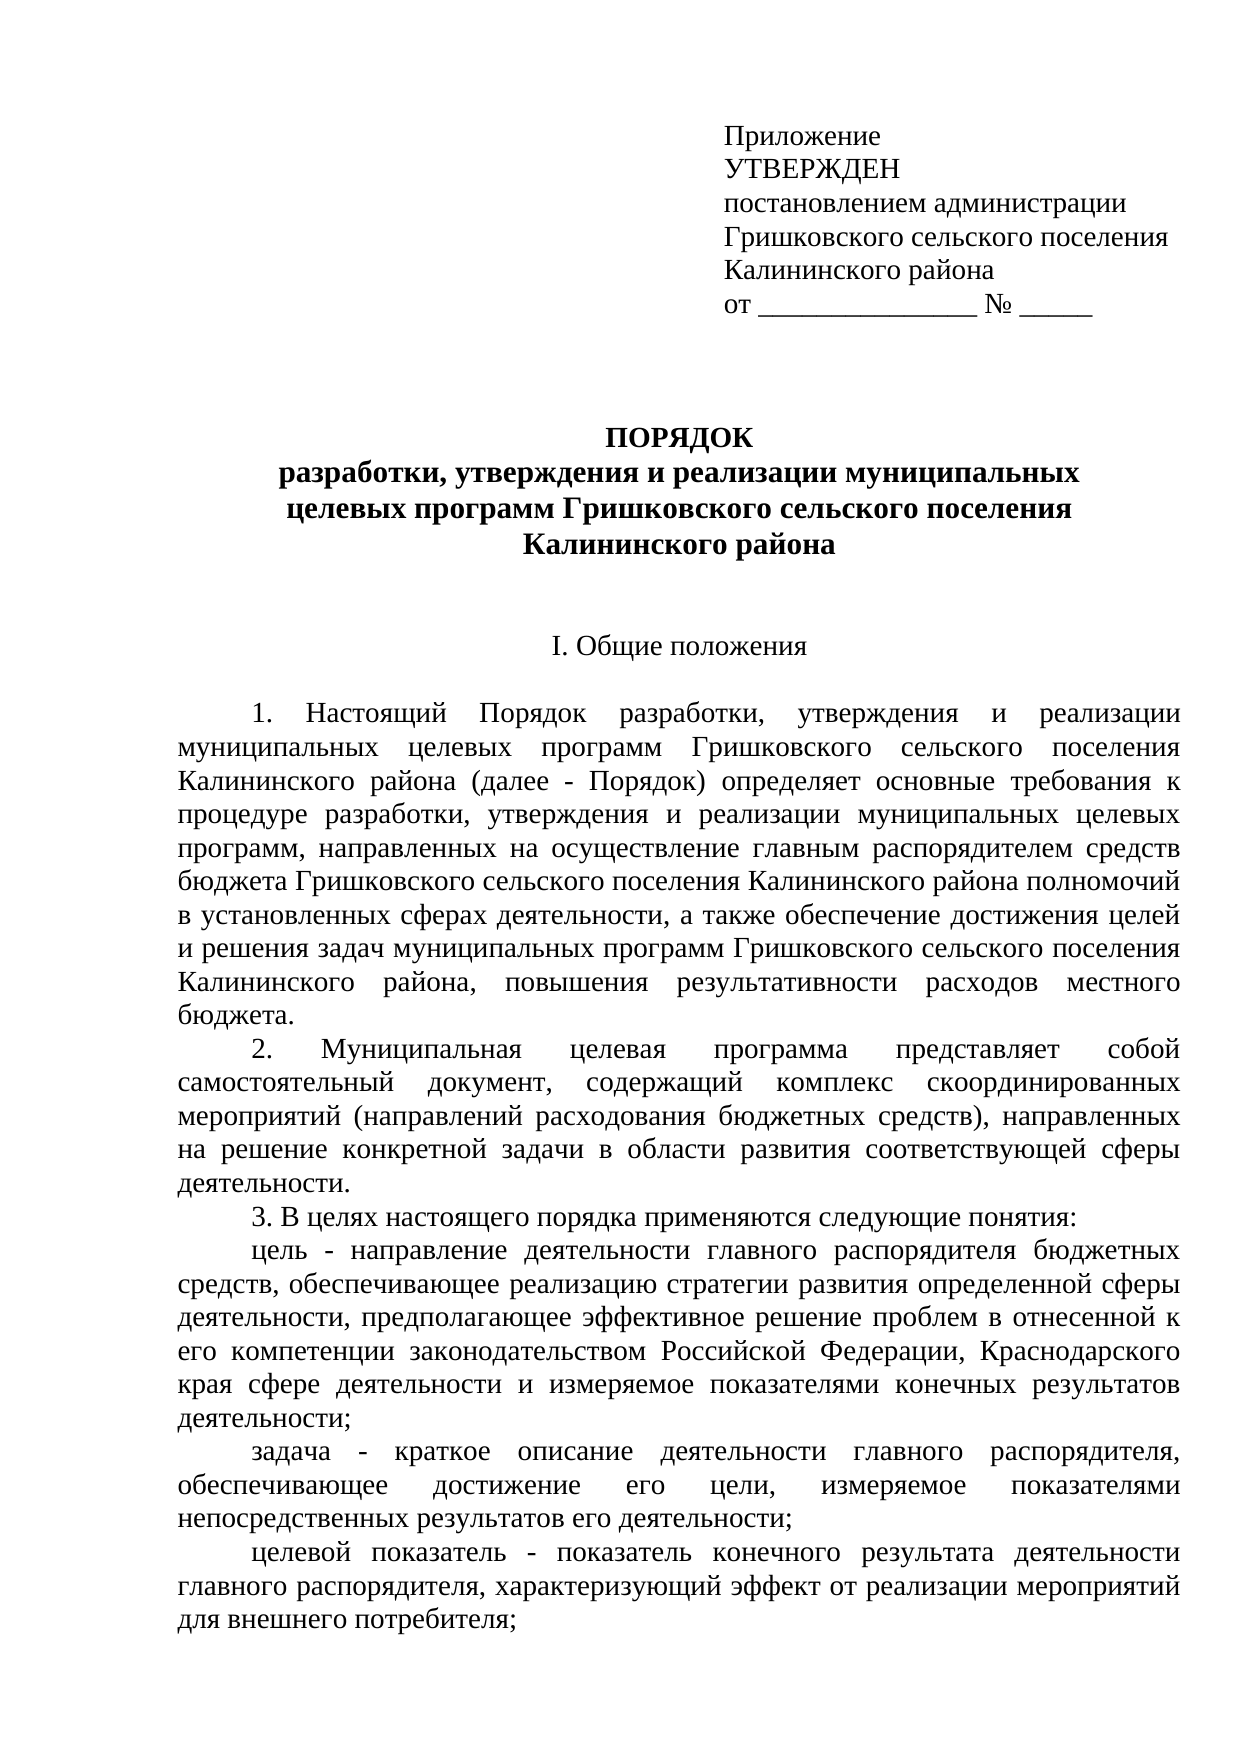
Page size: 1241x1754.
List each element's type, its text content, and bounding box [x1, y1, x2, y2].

text целевой показатель - показатель конечного результата деятельности главного распорядителя, характеризующий эффект от реализации мероприятий для внешнего потребителя; [177, 1534, 1181, 1635]
text целевых программ Гришковского сельского поселения [177, 489, 1181, 525]
text цель - направление деятельности главного распорядителя бюджетных средств, обеспечивающее реализацию стратегии развития определенной сферы деятельности, предполагающее эффективное решение проблем в отнесенной к его компетенции законодательством Российской Федерации, Краснодарского края сфере деятельности и измеряемое показателями конечных результатов деятельности; [177, 1232, 1181, 1433]
text 3. В целях настоящего порядка применяются следующие понятия: [177, 1199, 1181, 1232]
text ПОРЯДОК [177, 420, 1181, 453]
text постановлением администрации [723, 185, 1181, 219]
text 1. Настоящий Порядок разработки, утверждения и реализации муниципальных целевых программ Гришковского сельского поселения Калининского района (далее - Порядок) определяет основные требования к процедуре разработки, утверждения и реализации муниципальных целевых программ, направленных на осуществление главным распорядителем средств бюджета Гришковского сельского поселения Калининского района полномочий в установленных сферах деятельности, а также обеспечение достижения целей и решения задач муниципальных программ Гришковского сельского поселения Калининского района, повышения результативности расходов местного бюджета. [177, 696, 1181, 1031]
text Гришковского сельского поселения [723, 219, 1181, 252]
text I. Общие положения [177, 628, 1181, 662]
text Калининского района [723, 252, 1181, 286]
text задача - краткое описание деятельности главного распорядителя, обеспечивающее достижение его цели, измеряемое показателями непосредственных результатов его деятельности; [177, 1433, 1181, 1534]
text от _______________ № _____ [723, 286, 1181, 319]
text Приложение [723, 118, 1181, 152]
text Калининского района [177, 525, 1181, 561]
text разработки, утверждения и реализации муниципальных [177, 453, 1181, 489]
text УТВЕРЖДЕН [723, 152, 1181, 185]
text 2. Муниципальная целевая программа представляет собой самостоятельный документ, содержащий комплекс скоординированных мероприятий (направлений расходования бюджетных средств), направленных на решение конкретной задачи в области развития соответствующей сферы деятельности. [177, 1031, 1181, 1199]
